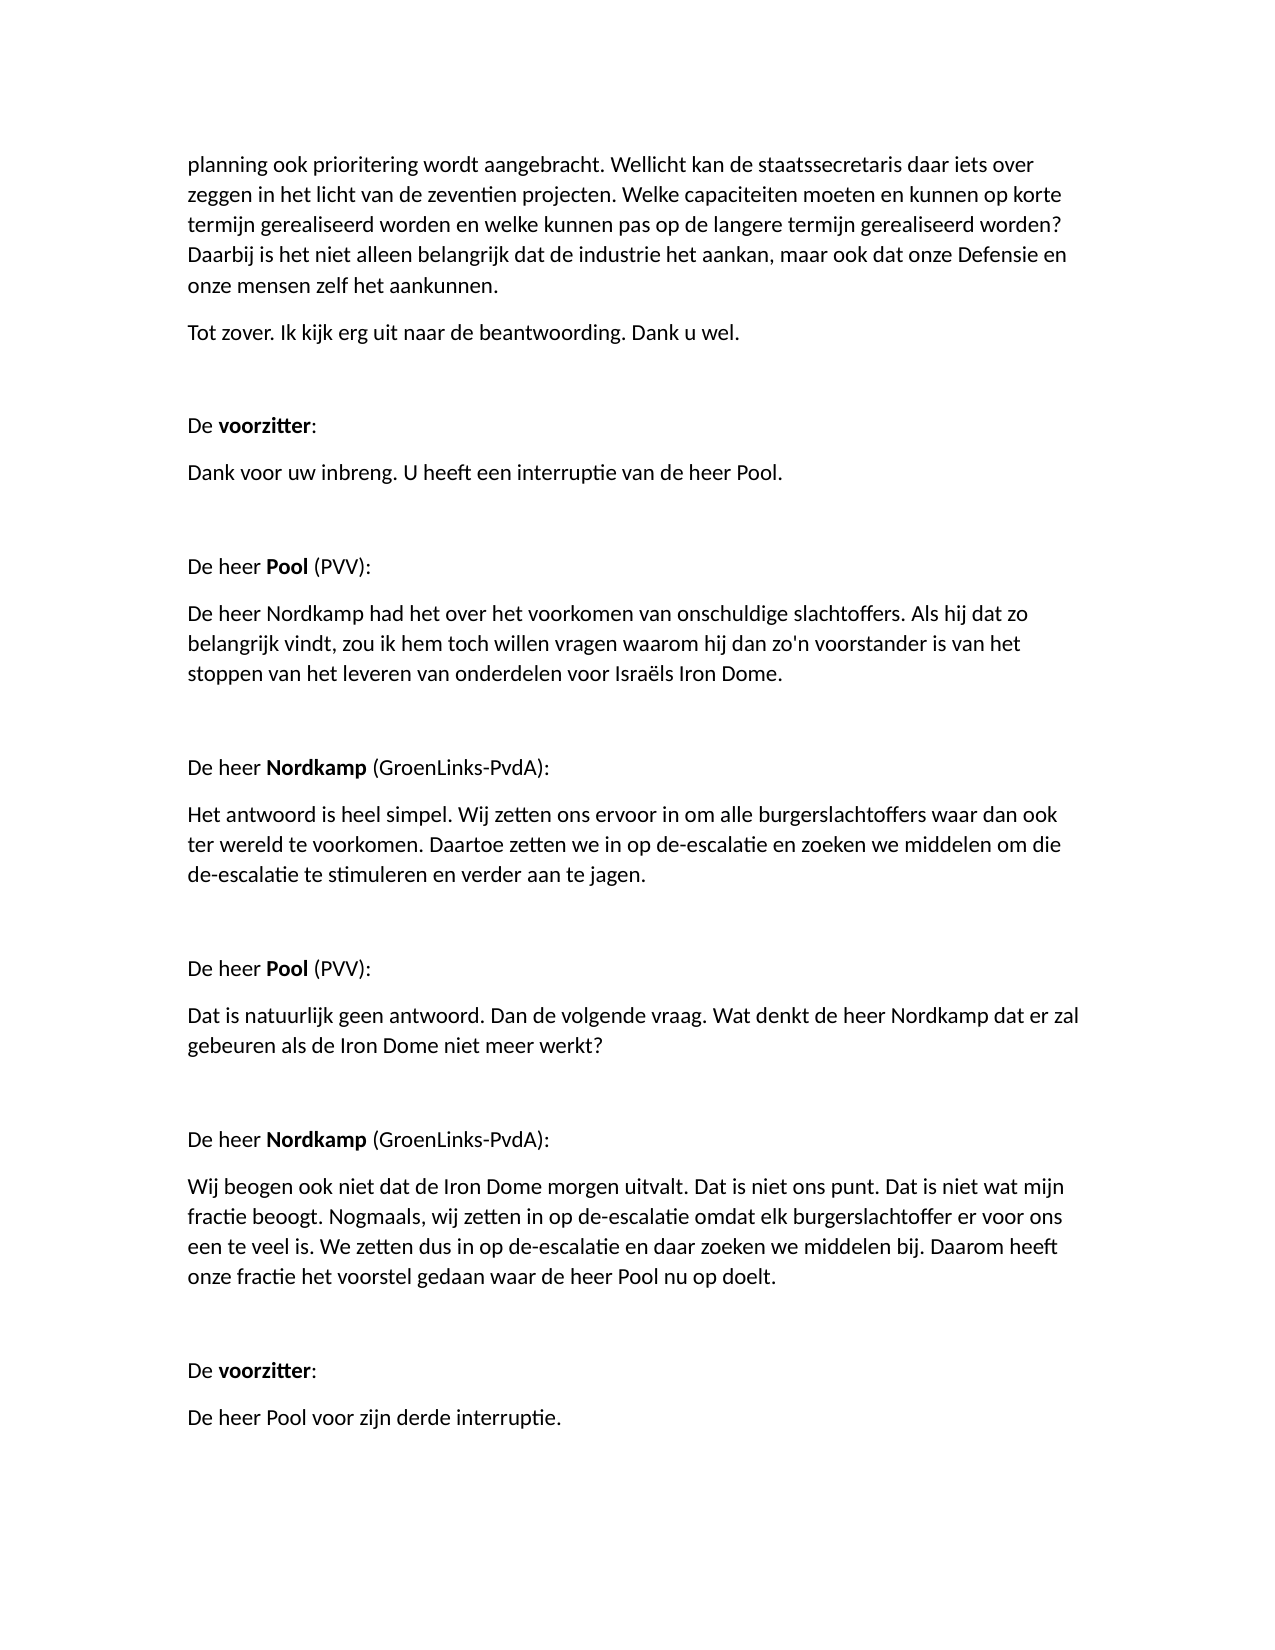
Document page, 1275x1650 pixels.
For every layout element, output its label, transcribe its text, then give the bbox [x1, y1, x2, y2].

text Wij beogen ook niet dat de Iron Dome morgen uitvalt. Dat is niet ons punt. Dat is niet wat mijn fractie beoogt. Nogmaals, wij zetten in op de-escalatie omdat elk burgerslachtoffer er voor ons een te veel is. We zetten dus in op de-escalatie en daar zoeken we middelen bij. Daarom heeft onze fractie het voorstel gedaan waar de heer Pool nu op doelt. [187, 1172, 1087, 1291]
text De heer Nordkamp (GroenLinks-PvdA): [187, 753, 1087, 781]
text Dank voor uw inbreng. U heeft een interruptie van de heer Pool. [187, 458, 1087, 486]
text De voorzitter: [187, 411, 1087, 439]
text Tot zover. Ik kijk erg uit naar de beantwoording. Dank u wel. [187, 318, 1087, 346]
text Het antwoord is heel simpel. Wij zetten ons ervoor in om alle burgerslachtoffers waar dan ook ter wereld te voorkomen. Daartoe zetten we in op de-escalatie en zoeken we middelen om die de-escalatie te stimuleren en verder aan te jagen. [187, 800, 1087, 888]
text De heer Nordkamp (GroenLinks-PvdA): [187, 1125, 1087, 1153]
text De heer Pool voor zijn derde interruptie. [187, 1403, 1087, 1431]
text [187, 150, 1087, 299]
text De heer Nordkamp had het over het voorkomen van onschuldige slachtoffers. Als hij dat zo belangrijk vindt, zou ik hem toch willen vragen waarom hij dan zo'n voorstander is van het stoppen van het leveren van onderdelen voor Israëls Iron Dome. [187, 599, 1087, 687]
text De voorzitter: [187, 1356, 1087, 1384]
text Dat is natuurlijk geen antwoord. Dan de volgende vraag. Wat denkt de heer Nordkamp dat er zal gebeuren als de Iron Dome niet meer werkt? [187, 1001, 1087, 1059]
text De heer Pool (PVV): [187, 954, 1087, 982]
text De heer Pool (PVV): [187, 552, 1087, 580]
